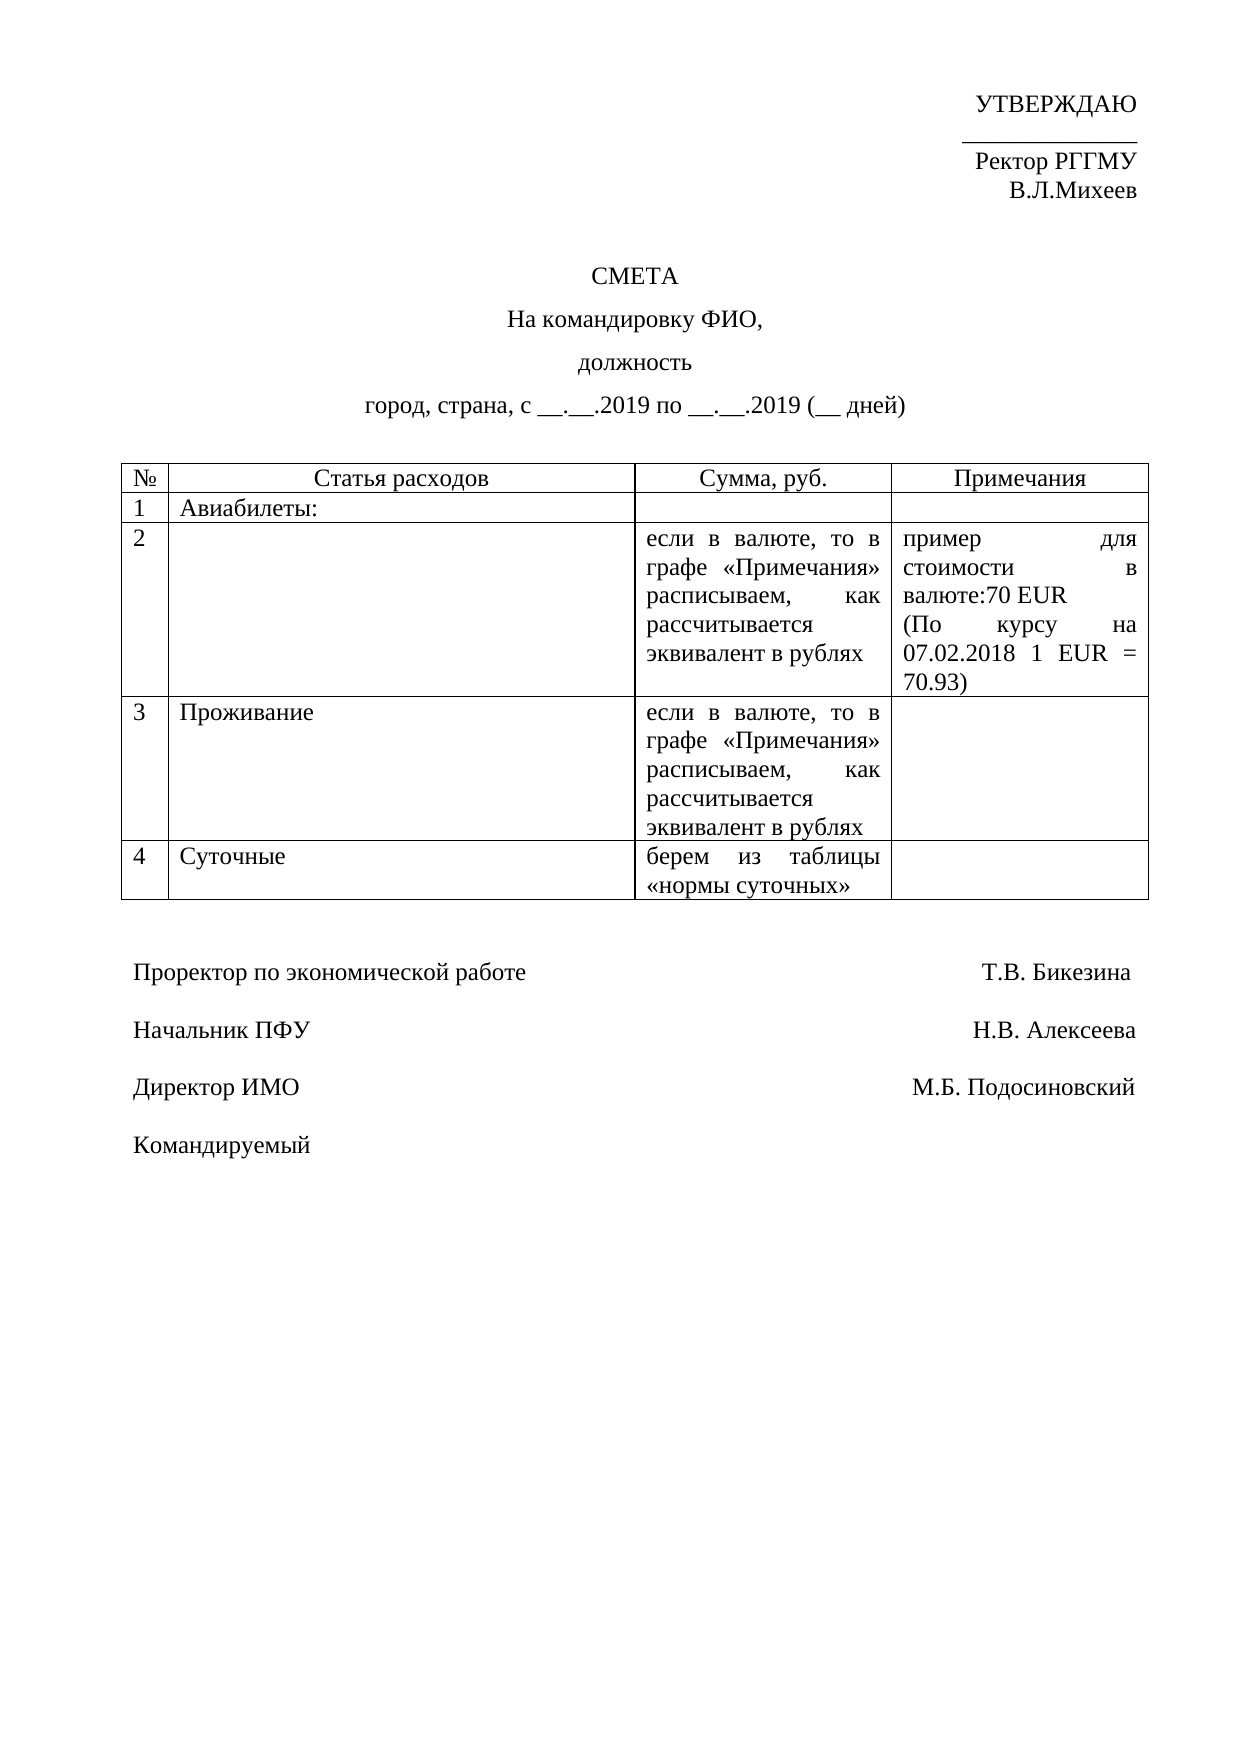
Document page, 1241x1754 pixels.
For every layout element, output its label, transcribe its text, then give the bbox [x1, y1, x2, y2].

text Начальник ПФУ Н.В. Алексеева [133, 1015, 1137, 1044]
table_cell 2 [122, 523, 168, 696]
table_cell [892, 697, 1148, 840]
table_cell Суточные [169, 841, 634, 899]
text город, страна, с __.__.2019 по __.__.2019 (__ дней) [133, 391, 1137, 419]
text В.Л.Михеев [133, 175, 1137, 204]
table_cell Авиабилеты: [169, 493, 634, 522]
table_cell если в валюте, то в графе «Примечания» расписываем, как рассчитывается эквивалент в рублях [636, 523, 891, 696]
table_cell берем из таблицы «нормы суточных» [636, 841, 891, 899]
table_cell 3 [122, 697, 168, 840]
text На командировку ФИО, [133, 304, 1137, 333]
text Проректор по экономической работе Т.В. Бикезина [133, 957, 1137, 986]
table_cell [892, 493, 1148, 522]
table_header Примечания [892, 464, 1148, 492]
text Командируемый [133, 1130, 1137, 1159]
text ______________ [133, 117, 1137, 146]
table_cell [169, 523, 634, 696]
table_cell если в валюте, то в графе «Примечания» расписываем, как рассчитывается эквивалент в рублях [636, 697, 891, 840]
text УТВЕРЖДАЮ [133, 89, 1137, 117]
text Директор ИМО М.Б. Подосиновский [133, 1072, 1137, 1101]
table_cell 1 [122, 493, 168, 522]
table_cell [636, 493, 891, 522]
table_cell Проживание [169, 697, 634, 840]
table_header Статья расходов [169, 464, 634, 492]
table_cell 4 [122, 841, 168, 899]
text должность [133, 347, 1137, 376]
table_header Сумма, руб. [636, 464, 891, 492]
text СМЕТА [133, 261, 1137, 290]
table_cell пример для стоимости в валюте:70 EUR (По курсу на 07.02.2018 1 EUR = 70.93) [892, 523, 1148, 696]
text Ректор РГГМУ [133, 146, 1137, 175]
table_header № [122, 464, 168, 492]
table_cell [892, 841, 1148, 899]
